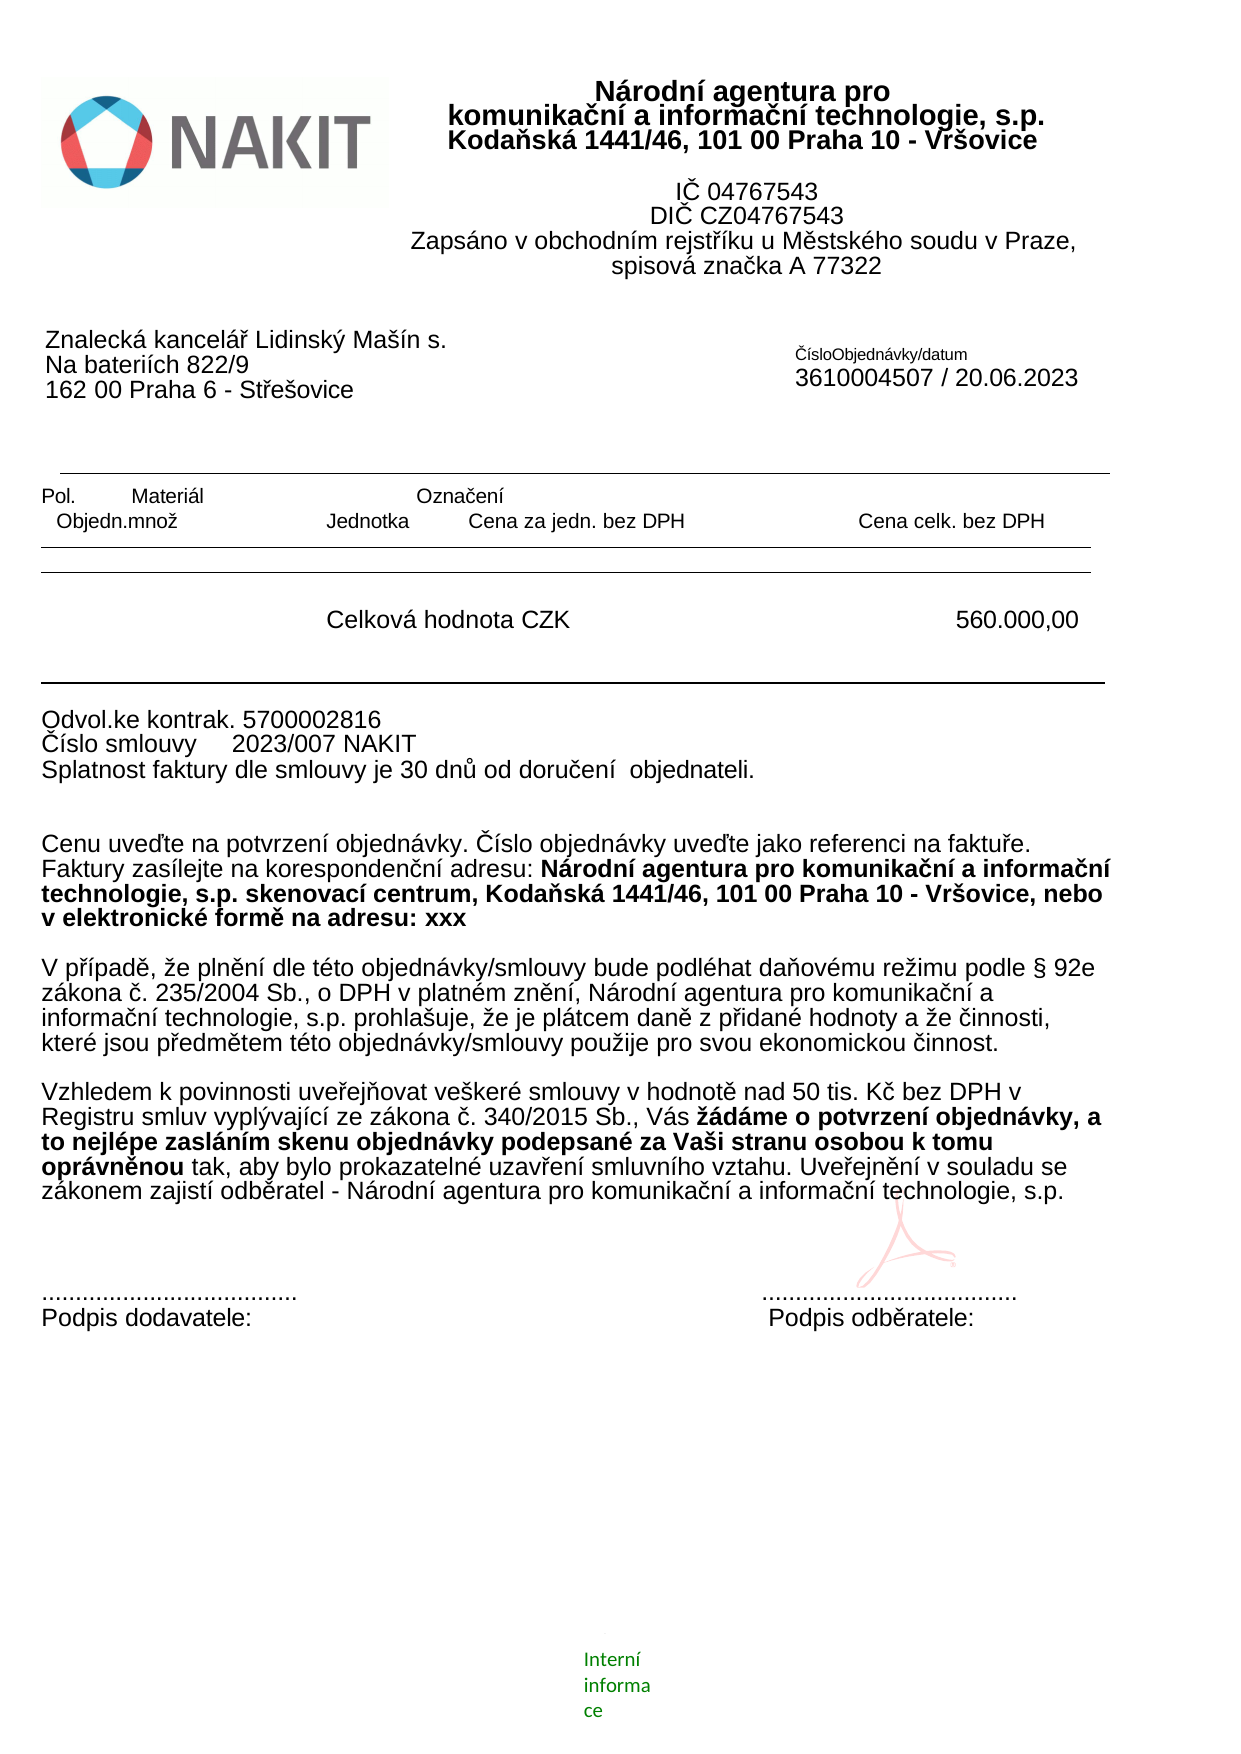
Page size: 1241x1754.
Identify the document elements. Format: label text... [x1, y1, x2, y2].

picture [41, 77, 390, 208]
text V případě, že plnění dle této objednávky/smlouvy bude podléhat daňovému režimu podle § 92e zákona č. 235/2004 Sb., o DPH v platném znění, Národní agentura pro komunikační a informační technologie, s.p. prohlašuje, že je plátcem daně z přidané hodnoty a že činnosti, které jsou předmětem této objednávky/smlouvy použije pro svou ekonomickou činnost. [41, 957, 1105, 1056]
text Pol. Materiál Označení [41, 484, 1123, 508]
text Splatnost faktury dle smlouvy je 30 dnů od doručení objednateli. [41, 758, 1123, 784]
text Podpis dodavatele: Podpis odběratele: [41, 1305, 1123, 1332]
text 3610004507 / 20.06.2023 [795, 364, 1123, 392]
text Znalecká kancelář Lidinský Mašín s. Na bateriích 822/9 [45, 329, 451, 378]
text Celková hodnota CZK 560.000,00 [326, 605, 1123, 634]
text ČísloObjednávky/datum [795, 346, 1123, 364]
text Odvol.ke kontrak. 5700002816 Číslo smlouvy 2023/007 NAKIT [41, 708, 417, 758]
text Objedn.množ Jednotka Cena za jedn. bez DPH Cena celk. bez DPH [56, 509, 1123, 533]
text Vzhledem k povinnosti uveřejňovat veškeré smlouvy v hodnotě nad 50 tis. Kč bez DPH v Registru smluv vyplývající ze zákona č. 340/2015 Sb., Vás žádáme o potvrzení objednávky, a to nejlépe zasláním skenu objednávky podepsané za Vaši stranu osobou k tomu oprávněnou tak, aby bylo prokazatelné uzavření smluvního vztahu. Uveřejnění v souladu se zákonem zajistí odběratel - Národní agentura pro komunikační a informační technologie, s.p. [41, 1081, 1105, 1205]
text 162 00 Praha 6 - Střešovice [45, 378, 451, 404]
text Cenu uveďte na potvrzení objednávky. Číslo objednávky uveďte jako referenci na faktuře. Faktury zasílejte na korespondenční adresu: Národní agentura pro komunikační a informační technologie, s.p. skenovací centrum, Kodaňská 1441/46, 101 00 Praha 10 - Vršovice, nebo v elektronické formě na adresu: xxx [41, 833, 1113, 932]
text ...................................... ...................................... [41, 1281, 1123, 1305]
